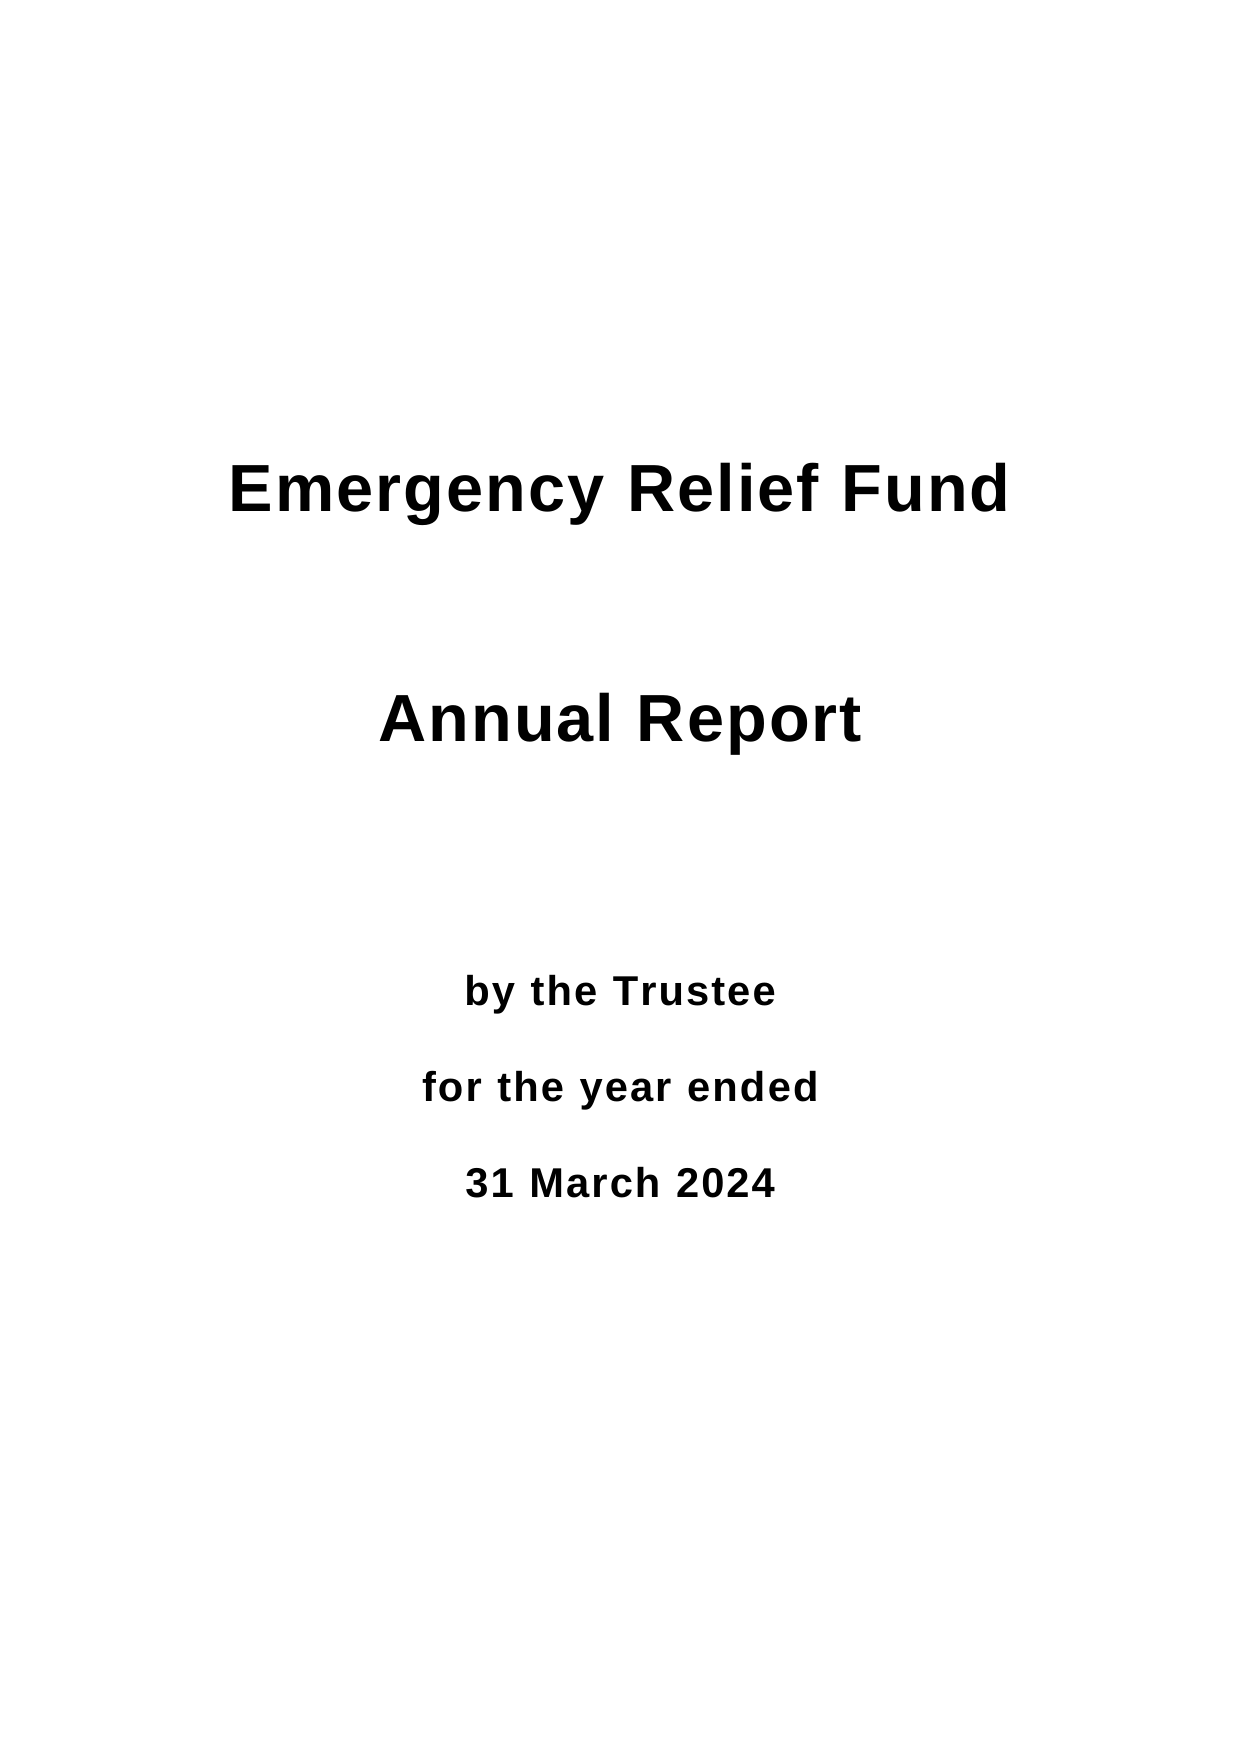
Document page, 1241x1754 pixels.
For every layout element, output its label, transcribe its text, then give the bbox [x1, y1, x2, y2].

text 31 March 2024 [59, 1158, 1181, 1206]
text Emergency Relief Fund [59, 449, 1181, 525]
text by the Trustee [59, 966, 1181, 1014]
text for the year ended [59, 1062, 1181, 1110]
text Annual Report [59, 679, 1181, 755]
